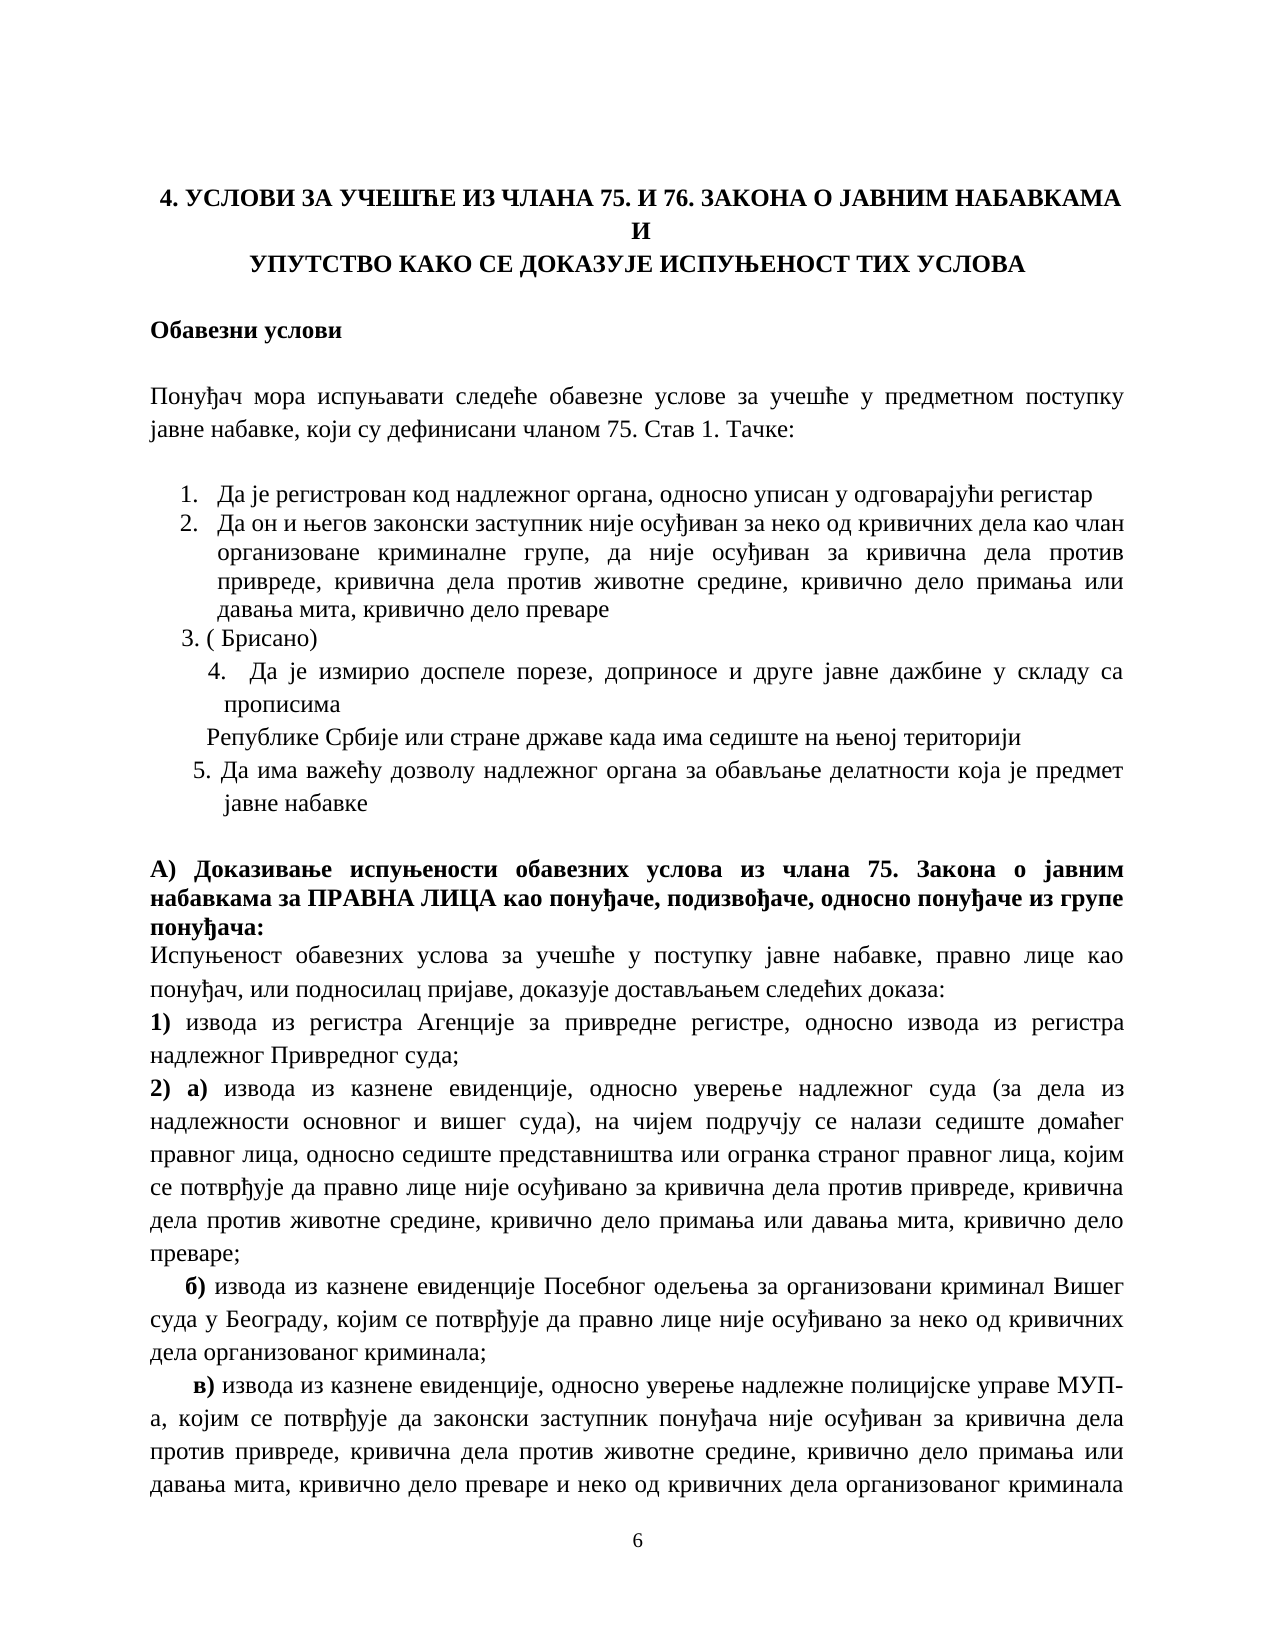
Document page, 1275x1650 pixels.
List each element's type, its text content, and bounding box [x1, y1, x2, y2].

text Републике Србије или стране државе када има седиште на њеној територији [150, 722, 1125, 751]
text 4. УСЛОВИ ЗА УЧЕШЋЕ ИЗ ЧЛАНА 75. И 76. ЗАКОНА О ЈАВНИМ НАБАВКАМА [150, 183, 1125, 212]
text Обавезни услови [150, 315, 1125, 344]
list Да он и његов законски заступник није осуђиван за неко од кривичних дела као члан организоване криминалне групе, да није осуђиван за кривична дела против привреде, кривична дела против животне средине, кривично дело примања или давања мита, кривично дело преваре [179, 508, 1125, 623]
text 4. Да је измирио доспеле порезе, доприносе и друге јавне дажбине у складу са прописима [150, 656, 1125, 718]
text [150, 1370, 1125, 1498]
text Понуђач мора испуњавати следеће обавезне услове за учешће у предметном поступку јавне набавке, који су дефинисани чланом 75. Став 1. Тачке: [150, 381, 1125, 443]
text 5. Да има важећу дозволу надлежног органа за обављање делатности која је предмет јавне набавке [150, 755, 1125, 817]
text УПУТСТВО КАКО СЕ ДОКАЗУЈЕ ИСПУЊЕНОСТ ТИХ УСЛОВА [150, 249, 1125, 278]
text Испуњеност обавезних услова за учешће у поступку јавне набавке, правно лице као понуђач, или подносилац пријаве, доказује достављањем следећих доказа: [150, 941, 1125, 1002]
text 1) извода из регистра Агенције за привредне регистре, односно извода из регистра надлежног Привредног суда; [150, 1007, 1125, 1068]
text б) извода из казнене евиденције Посебног одељења за организовани криминал Вишег суда у Београду, којим се потврђује да правно лице није осуђивано за неко од кривичних дела организованог криминала; [150, 1271, 1125, 1366]
list А) Доказивање испуњености обавезних услова из члана 75. Закона о јавним набавкама за ПРАВНА ЛИЦА као понуђаче, подизвођаче, односно понуђаче из групе понуђача: [150, 854, 1125, 941]
list Да је регистрован код надлежног органа, односно уписан у одговарајући регистар [179, 479, 1125, 508]
text И [150, 216, 1125, 245]
text 2) а) извода из казнене евиденције, односно уверењe надлежног суда (за дела из надлежности основног и вишег суда), на чијем подручју се налази седиште домаћег правног лица, односно седиште представништва или огранка страног правног лица, којим се потврђује да правно лице није осуђивано за кривична дела против привреде, кривична дела против животне средине, кривично дело примања или давања мита, кривично дело преваре; [150, 1073, 1125, 1267]
text 3. ( Брисано) [150, 623, 1125, 652]
